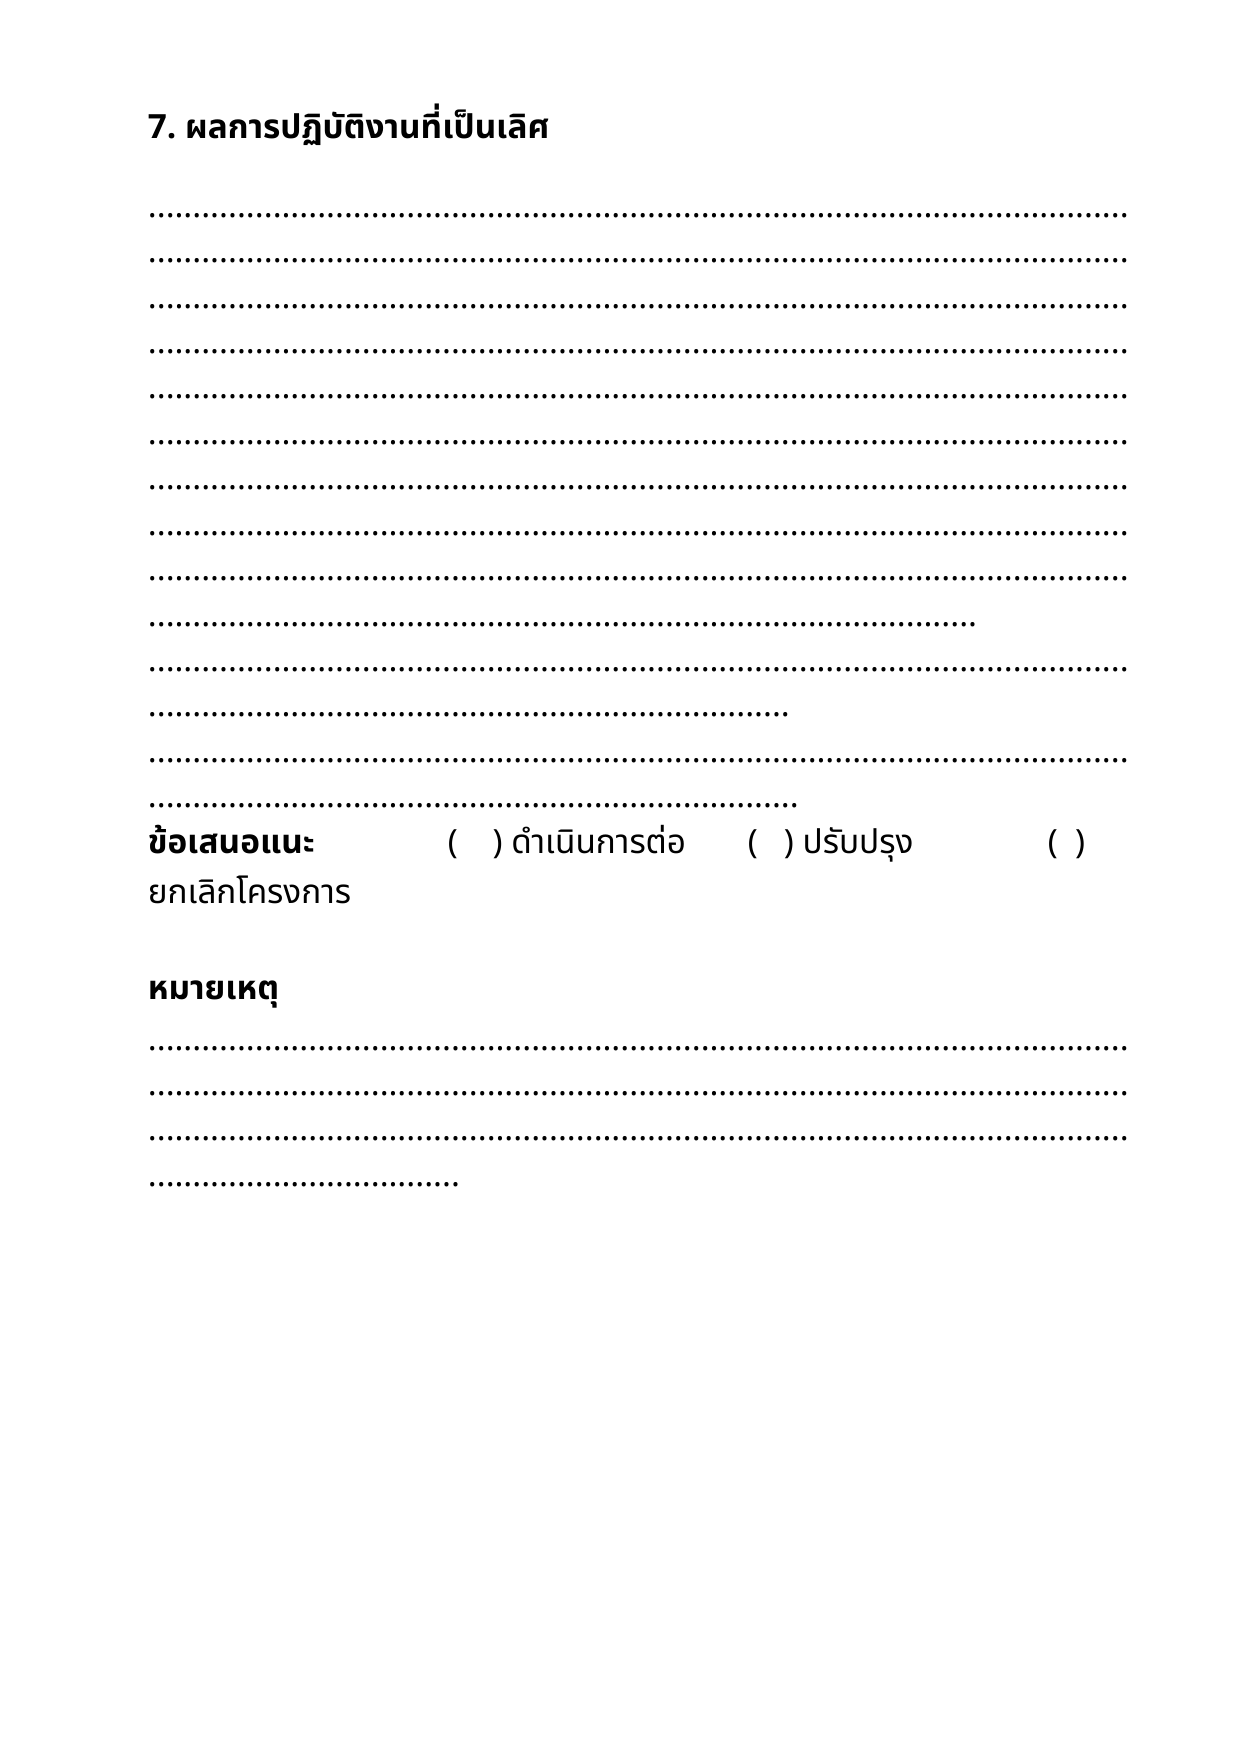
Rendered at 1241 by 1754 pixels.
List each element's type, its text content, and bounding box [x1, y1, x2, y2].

text หมายเหตุ ............................................................................................................................................................................................................................................................................................................................................................................. [148, 964, 1137, 1196]
text ...................................................................................................................................................................................... [148, 636, 1137, 727]
text ข้อเสนอแนะ ( ) ดำเนินการต่อ ( ) ปรับปรุง ( ) ยกเลิกโครงการ [148, 817, 1137, 918]
text ........................................................................................................................................................................................................................................................................................................................................................................................................................................................................................................................................................................................................................................................................................................................................................................................................................................................................................................................................................................................................................................................................................................................... [148, 154, 1137, 636]
text ....................................................................................................................................................................................... [148, 727, 1137, 817]
text 7. ผลการปฏิบัติงานที่เป็นเลิศ [148, 103, 1137, 154]
